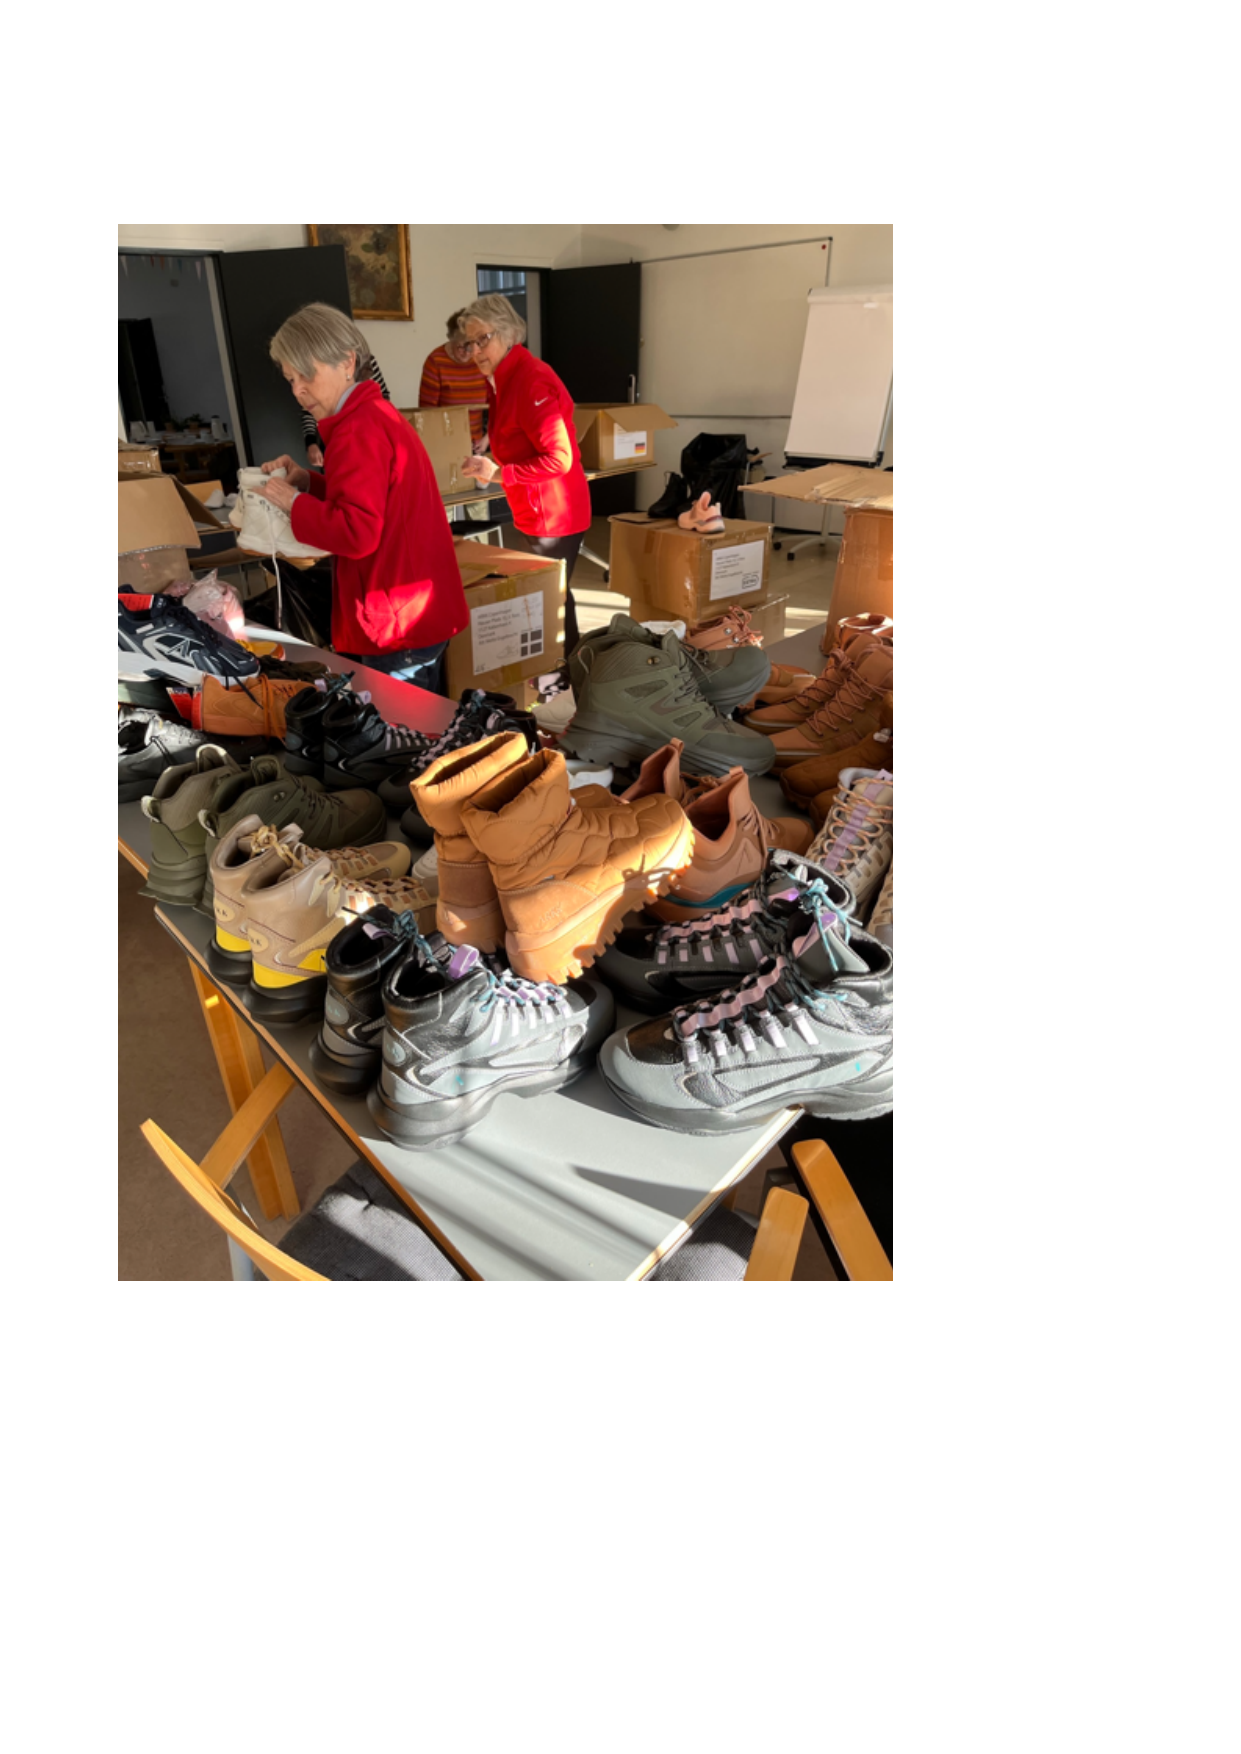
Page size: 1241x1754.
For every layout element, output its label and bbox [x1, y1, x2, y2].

picture [118, 224, 893, 1281]
